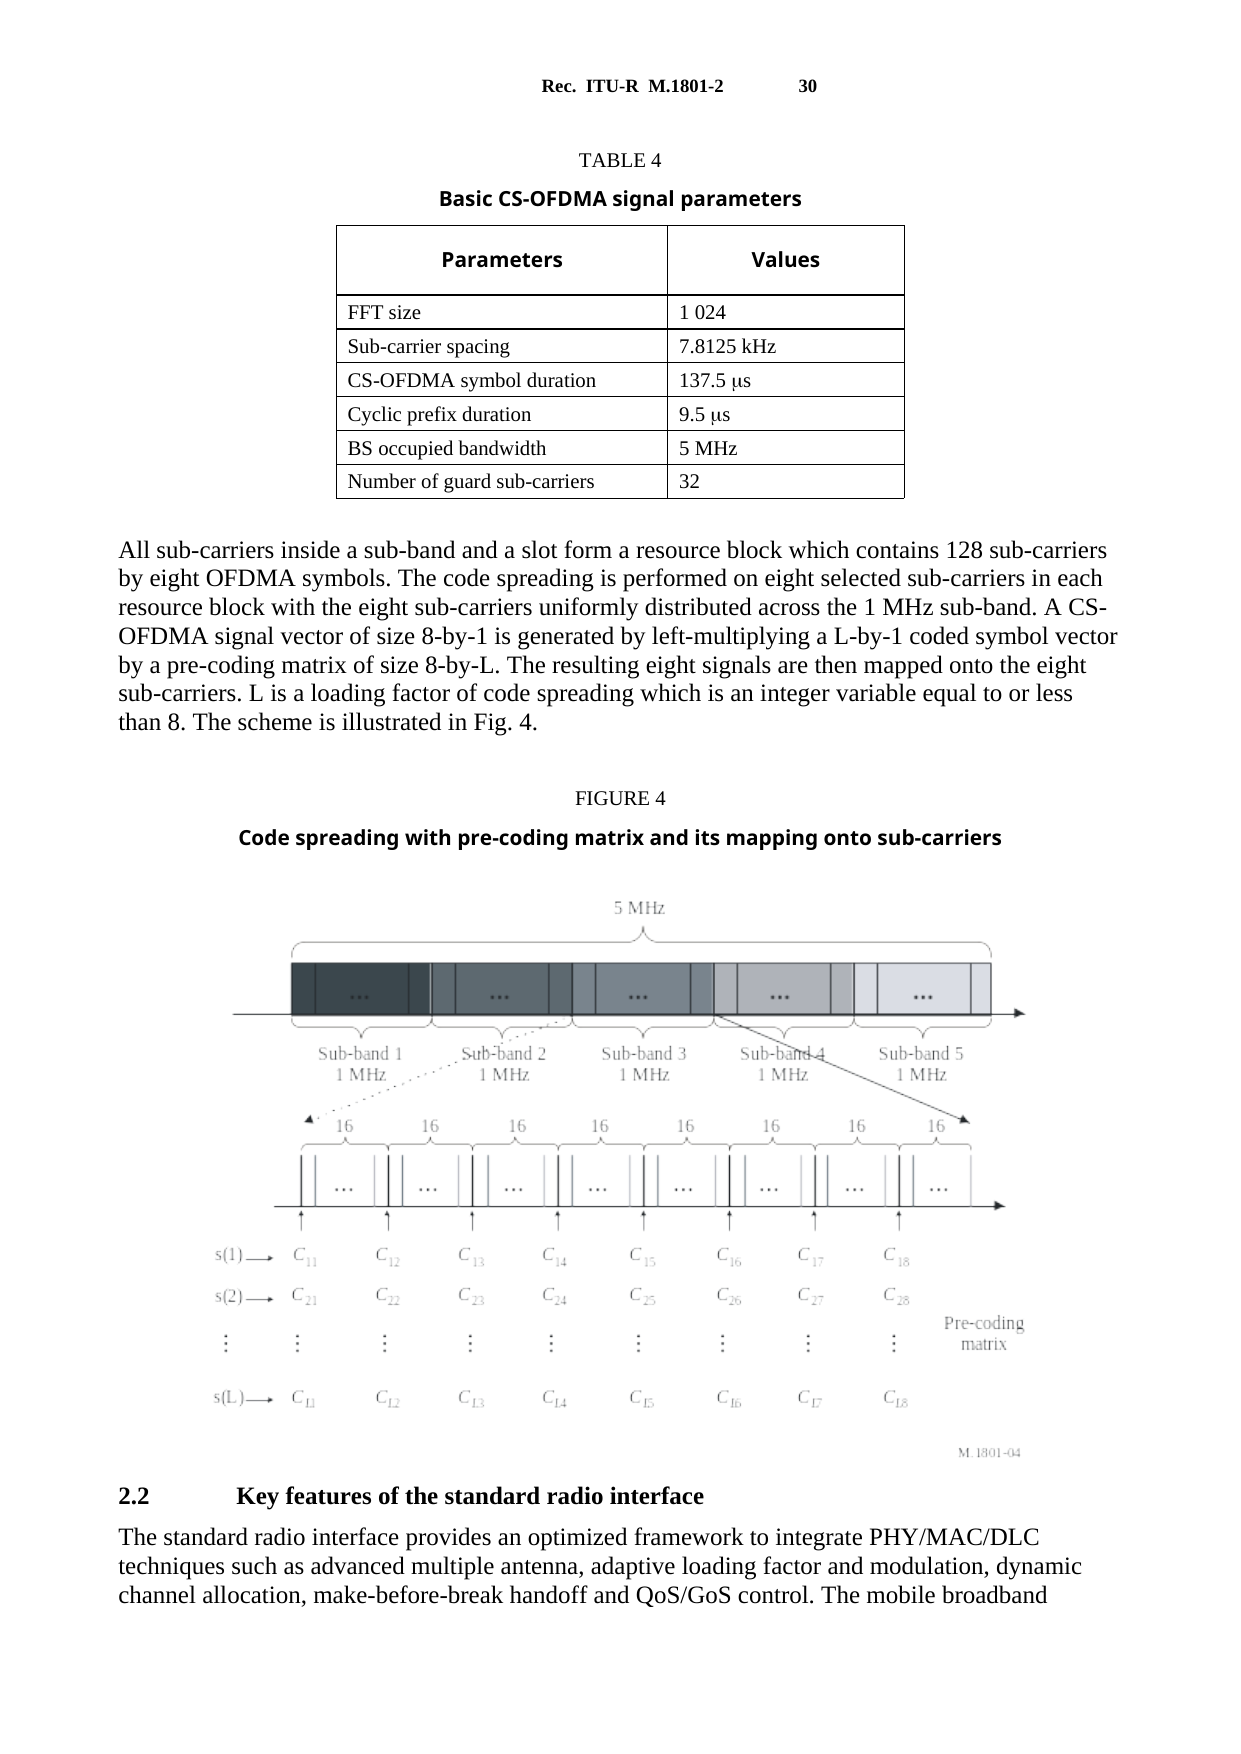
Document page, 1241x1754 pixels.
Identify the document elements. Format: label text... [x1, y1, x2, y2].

table_cell 32 [668, 465, 904, 498]
subtitle 2.2 Key features of the standard radio interface [118, 1481, 1122, 1510]
table_cell Cyclic prefix duration [337, 397, 667, 430]
table_cell 7.8125 kHz [668, 330, 904, 362]
table_cell 9.5 s [668, 397, 904, 430]
table_cell Sub-carrier spacing [337, 330, 667, 362]
table_cell Number of guard sub-carriers [337, 465, 667, 498]
text All sub-carriers inside a sub-band and a slot form a resource block which contains 128 sub-carriers by eight OFDMA symbols. The code spreading is performed on eight selected sub-carriers in each resource block with the eight sub-carriers uniformly distributed across the 1 MHz sub-band. A CS-OFDMA signal vector of size 8-by-1 is generated by left-multiplying a L-by-1 coded symbol vector by a pre-coding matrix of size 8-by-L. The resulting eight signals are then mapped onto the eight sub-carriers. L is a loading factor of code spreading which is an integer variable equal to or less than 8. The scheme is illustrated in Fig. 4. [118, 535, 1122, 736]
table_cell CS-OFDMA symbol duration [337, 363, 667, 396]
table_cell BS occupied bandwidth [337, 431, 667, 464]
table_cell 137.5 s [668, 363, 904, 396]
text FIGURE 4 [118, 786, 1122, 810]
table_header Parameters [337, 226, 667, 294]
table_cell 5 MHz [668, 431, 904, 464]
text TABLE 4 [118, 148, 1122, 172]
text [118, 1522, 1122, 1609]
table_cell FFT size [337, 296, 667, 328]
title Code spreading with pre-coding matrix and its mapping onto sub-carriers [118, 823, 1122, 851]
table_cell 1 024 [668, 296, 904, 328]
title Basic CS-OFDMA signal parameters [118, 184, 1122, 213]
table_header Values [668, 226, 904, 294]
